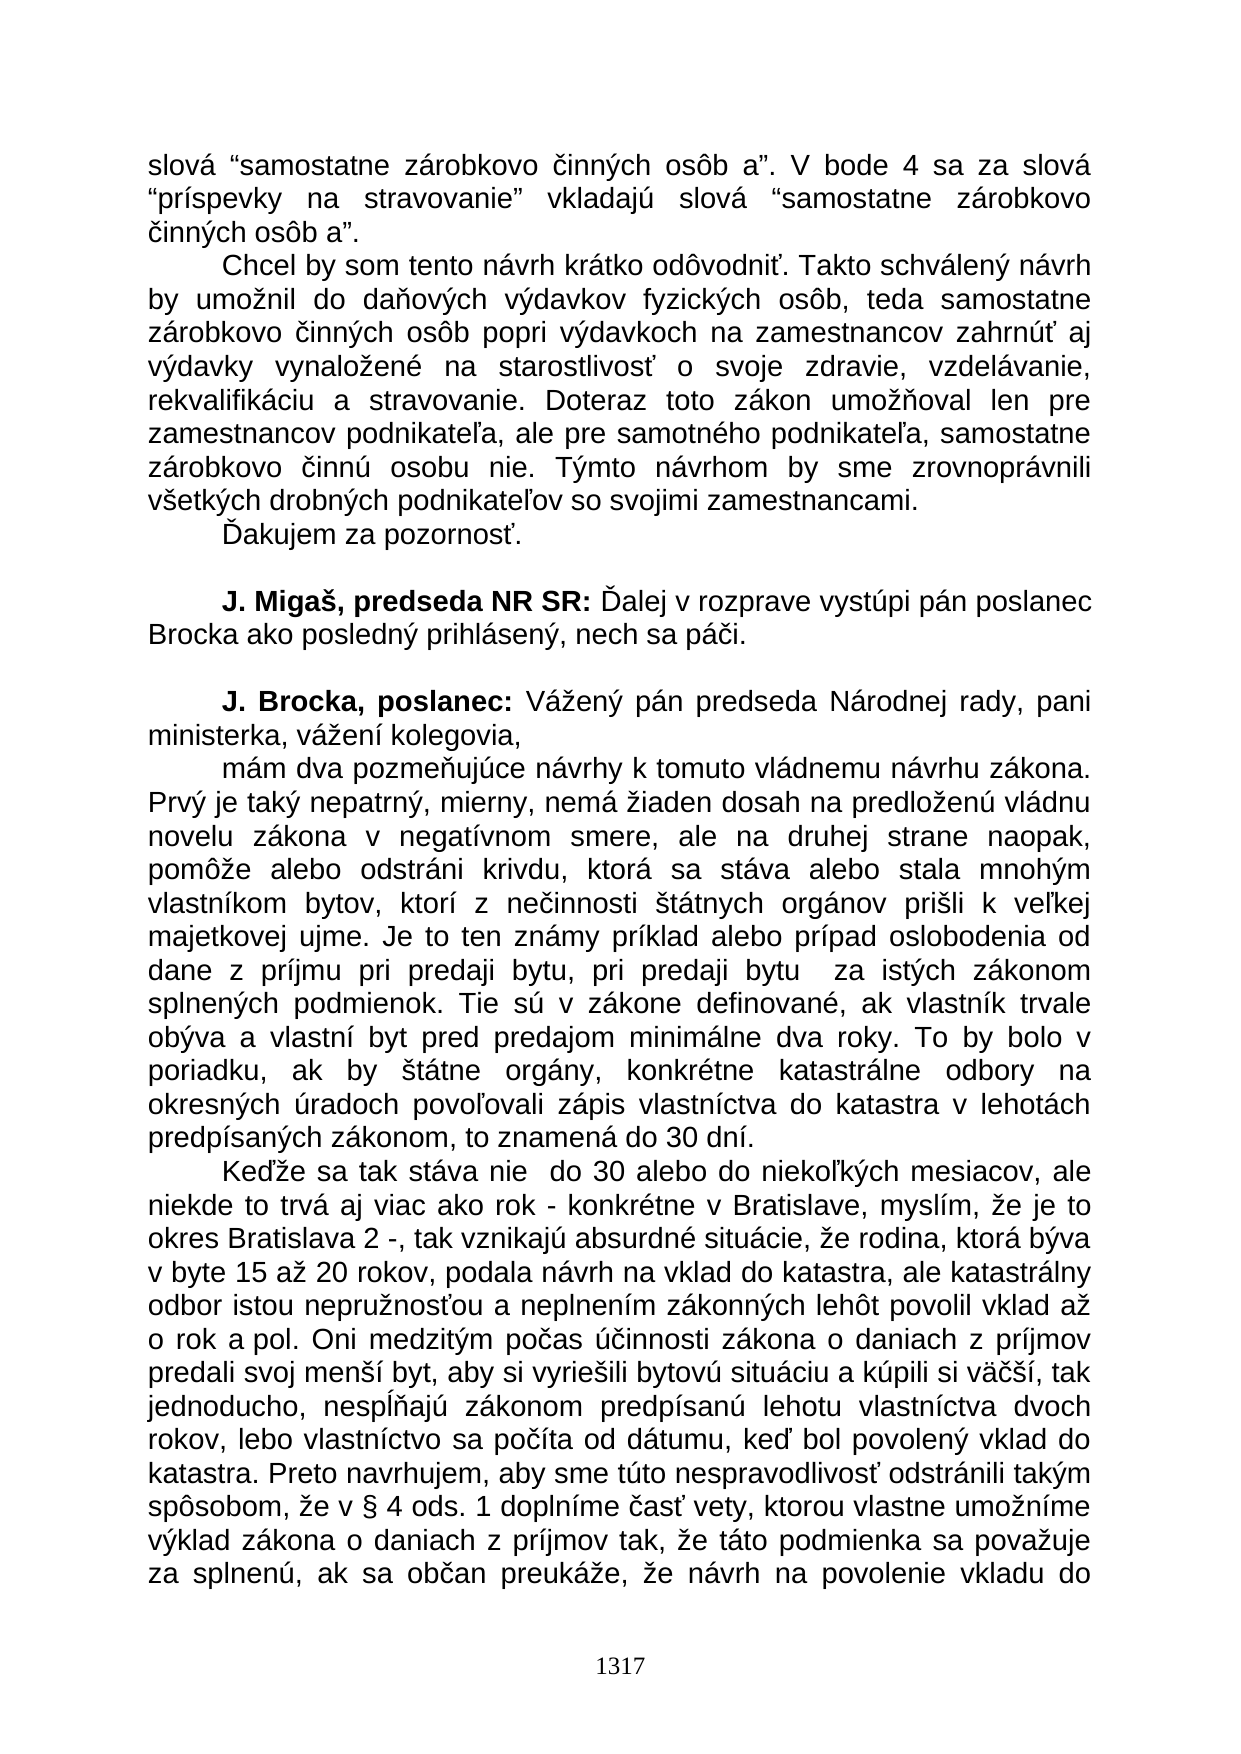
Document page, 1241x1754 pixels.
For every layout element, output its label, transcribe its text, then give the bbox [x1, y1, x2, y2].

text Chcel by som tento návrh krátko odôvodniť. Takto schválený návrh by umožnil do daňových výdavkov fyzických osôb, teda samostatne zárobkovo činných osôb popri výdavkoch na zamestnancov zahrnúť aj výdavky vynaložené na starostlivosť o svoje zdravie, vzdelávanie, rekvalifikáciu a stravovanie. Doteraz toto zákon umožňoval len pre zamestnancov podnikateľa, ale pre samotného podnikateľa, samostatne zárobkovo činnú osobu nie. Týmto návrhom by sme zrovnoprávnili všetkých drobných podnikateľov so svojimi zamestnancami. [148, 248, 1092, 517]
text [148, 148, 1092, 248]
text J. Migaš, predseda NR SR: Ďalej v rozprave vystúpi pán poslanec Brocka ako posledný prihlásený, nech sa páči. [148, 584, 1092, 651]
text mám dva pozmeňujúce návrhy k tomuto vládnemu návrhu zákona. Prvý je taký nepatrný, mierny, nemá žiaden dosah na predloženú vládnu novelu zákona v negatívnom smere, ale na druhej strane naopak, pomôže alebo odstráni krivdu, ktorá sa stáva alebo stala mnohým vlastníkom bytov, ktorí z nečinnosti štátnych orgánov prišli k veľkej majetkovej ujme. Je to ten známy príklad alebo prípad oslobodenia od dane z príjmu pri predaji bytu, pri predaji bytu za istých zákonom splnených podmienok. Tie sú v zákone definované, ak vlastník trvale obýva a vlastní byt pred predajom minimálne dva roky. To by bolo v poriadku, ak by štátne orgány, konkrétne katastrálne odbory na okresných úradoch povoľovali zápis vlastníctva do katastra v lehotách predpísaných zákonom, to znamená do 30 dní. [148, 751, 1092, 1154]
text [148, 1154, 1092, 1590]
text J. Brocka, poslanec: Vážený pán predseda Národnej rady, pani ministerka, vážení kolegovia, [148, 684, 1092, 751]
text Ďakujem za pozornosť. [148, 517, 1092, 550]
